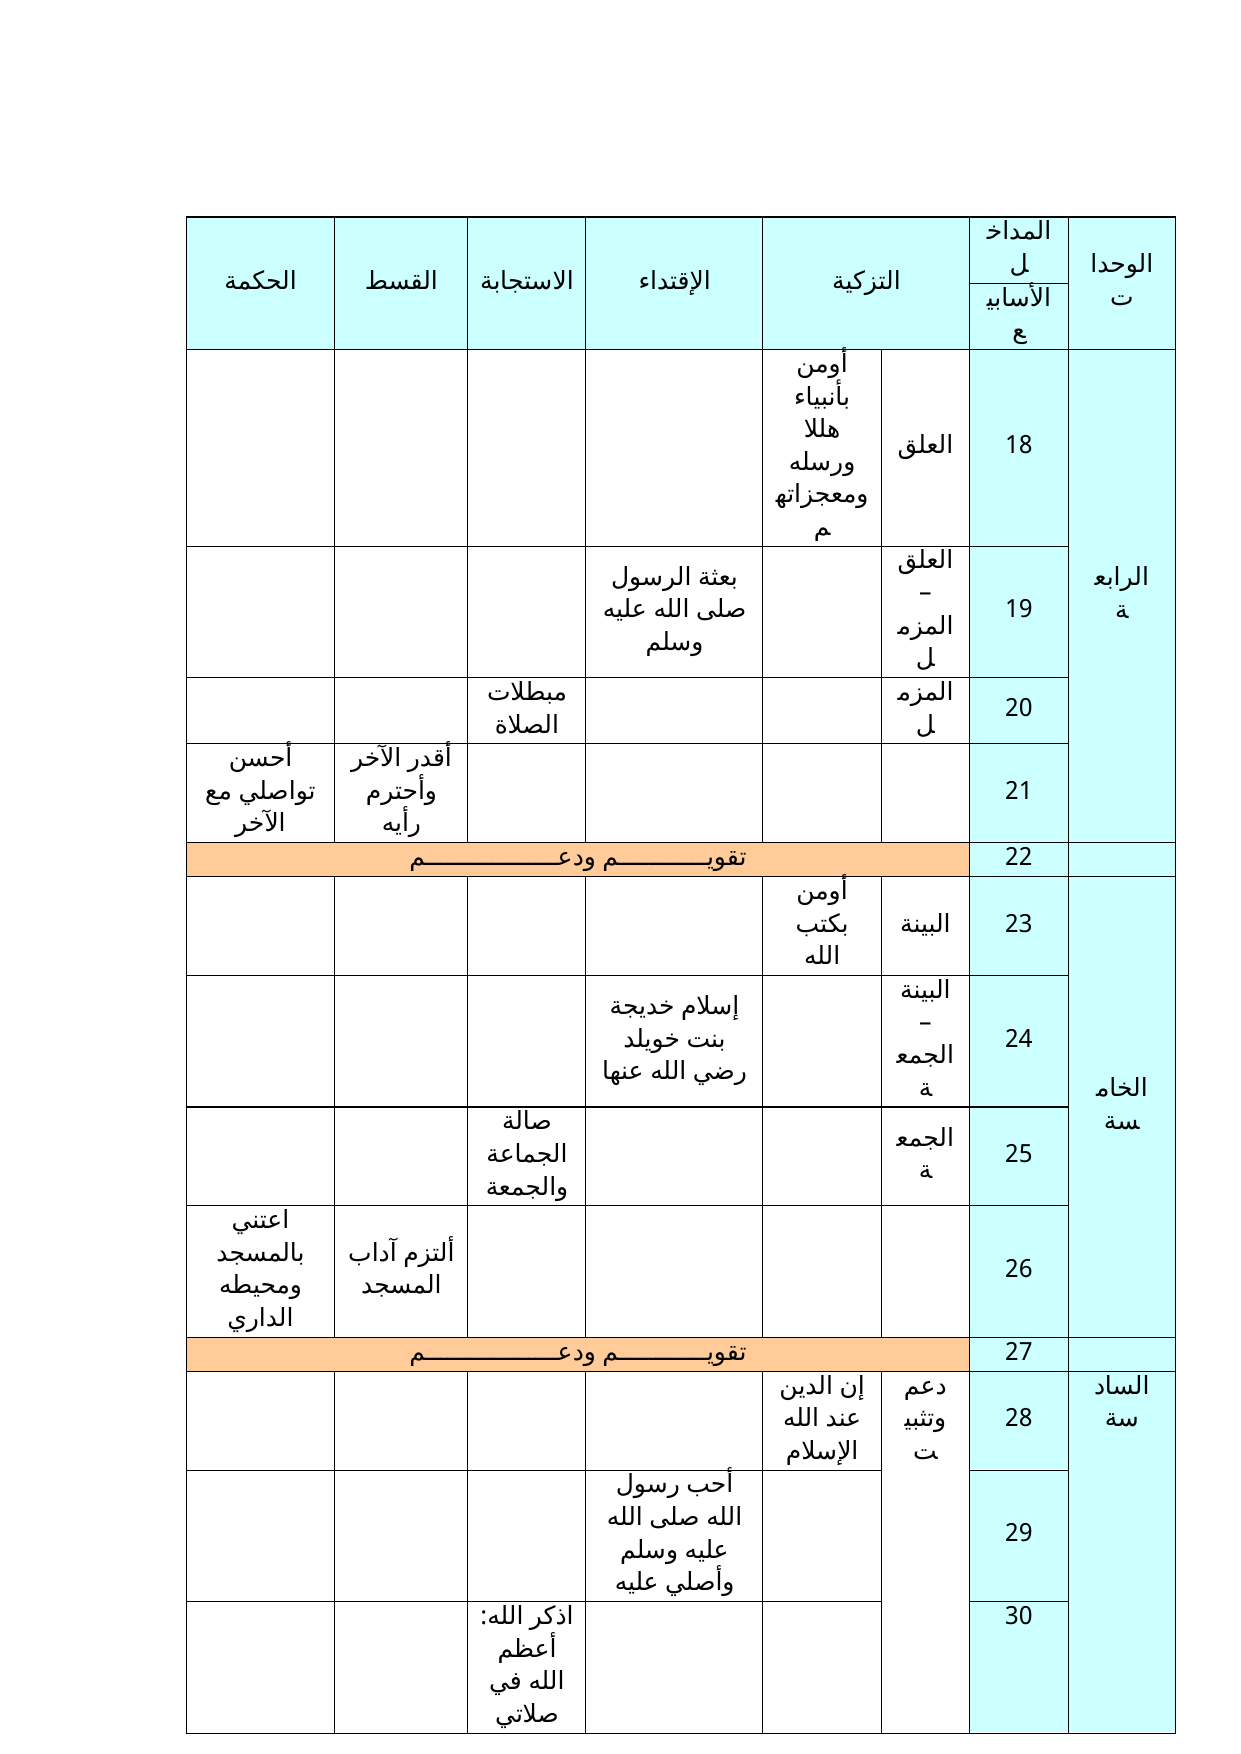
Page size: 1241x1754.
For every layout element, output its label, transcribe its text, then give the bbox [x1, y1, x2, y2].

table_cell أقدر الآخر وأحترم رأيه [335, 744, 467, 842]
table_header التزكية [763, 218, 969, 349]
table_cell 18 [970, 350, 1068, 546]
table_cell [763, 547, 881, 677]
table_cell [586, 678, 762, 743]
table_cell المزمل [882, 678, 969, 743]
table_cell [187, 976, 334, 1106]
table_cell [187, 877, 334, 975]
table_cell [763, 1602, 881, 1732]
table_header الإقتداء [586, 218, 762, 349]
table_cell 27 [970, 1338, 1068, 1371]
table_cell [1069, 1338, 1175, 1371]
table_cell أحسن تواصلي مع الآخر [187, 744, 334, 842]
table_cell البينة – الجمعة [882, 976, 969, 1106]
table_cell [187, 547, 334, 677]
table_cell [468, 1206, 585, 1337]
table_header الحكمة [187, 218, 334, 349]
table_cell العلق [882, 350, 969, 546]
table_cell [335, 1602, 467, 1732]
table_cell العلق – المزمل [882, 547, 969, 677]
table_cell مبطلات الصلاة [468, 678, 585, 743]
table_cell صالة الجماعة والجمعة [468, 1108, 585, 1205]
table_cell 26 [970, 1206, 1068, 1337]
table_cell الأسابيع [970, 284, 1068, 349]
table_cell [187, 350, 334, 546]
table_cell 19 [970, 547, 1068, 677]
table_cell [763, 976, 881, 1106]
table_cell [468, 877, 585, 975]
table_cell [586, 1602, 762, 1732]
table_cell 29 [970, 1471, 1068, 1601]
table_cell [187, 1372, 334, 1469]
table_cell [763, 1471, 881, 1601]
table_cell [586, 1372, 762, 1469]
table_cell البينة [882, 877, 969, 975]
table_header المداخل [970, 218, 1068, 283]
table_cell [187, 678, 334, 743]
table_cell إن الدين عند الله الإسلام [763, 1372, 881, 1469]
table_cell أومن بكتب الله [763, 877, 881, 975]
table_cell 20 [970, 678, 1068, 743]
table_cell [468, 744, 585, 842]
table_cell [187, 1338, 969, 1371]
table_header الوحدات [1069, 218, 1175, 349]
table_cell أومن بأنبياء هللا ورسله ومعجزاتهم [763, 350, 881, 546]
table_cell ألتزم آداب المسجد [335, 1206, 467, 1337]
table_cell [468, 547, 585, 677]
table_cell إسلام خديجة بنت خويلد رضي الله عنها [586, 976, 762, 1106]
table_cell [586, 877, 762, 975]
table_cell [586, 744, 762, 842]
table_cell [882, 744, 969, 842]
table_cell [763, 1108, 881, 1205]
table_cell الرابعة [1069, 350, 1175, 842]
table_cell [187, 1471, 334, 1601]
table_cell [335, 350, 467, 546]
table_cell [187, 1602, 334, 1732]
table_cell [335, 976, 467, 1106]
table_cell [763, 1206, 881, 1337]
table_cell السادسة [1069, 1372, 1175, 1732]
table_cell [882, 1206, 969, 1337]
table_cell [335, 1372, 467, 1469]
table_cell 22 [970, 843, 1068, 876]
table_cell [586, 1108, 762, 1205]
table_cell 23 [970, 877, 1068, 975]
table_cell [763, 744, 881, 842]
table_cell 30 [970, 1602, 1068, 1732]
table_cell تقويــــــــــــم ودعــــــــــــــــــم [187, 843, 969, 876]
table_cell أحب رسول الله صلى الله عليه وسلم وأصلي عليه [586, 1471, 762, 1601]
table_cell 25 [970, 1108, 1068, 1205]
table_cell دعم وتثبيت [882, 1372, 969, 1732]
table_cell [468, 350, 585, 546]
table_cell اعتني بالمسجد ومحيطه الداري [187, 1206, 334, 1337]
table_header الاستجابة [468, 218, 585, 349]
table_cell بعثة الرسول صلى الله عليه وسلم [586, 547, 762, 677]
table_cell الجمعة [882, 1108, 969, 1205]
table_cell 24 [970, 976, 1068, 1106]
table_cell [468, 976, 585, 1106]
table_cell 21 [970, 744, 1068, 842]
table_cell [468, 1602, 585, 1732]
table_cell [763, 678, 881, 743]
table_cell [335, 678, 467, 743]
table_cell [586, 1206, 762, 1337]
table_cell [187, 1108, 334, 1205]
table_cell [335, 1108, 467, 1205]
table_cell [586, 350, 762, 546]
table_cell [335, 547, 467, 677]
table_cell [1069, 843, 1175, 876]
table_cell [335, 877, 467, 975]
table_cell الخامسة [1069, 877, 1175, 1337]
table_cell [335, 1471, 467, 1601]
table_header القسط [335, 218, 467, 349]
table_cell 28 [970, 1372, 1068, 1469]
table_cell [468, 1471, 585, 1601]
table_cell [468, 1372, 585, 1469]
